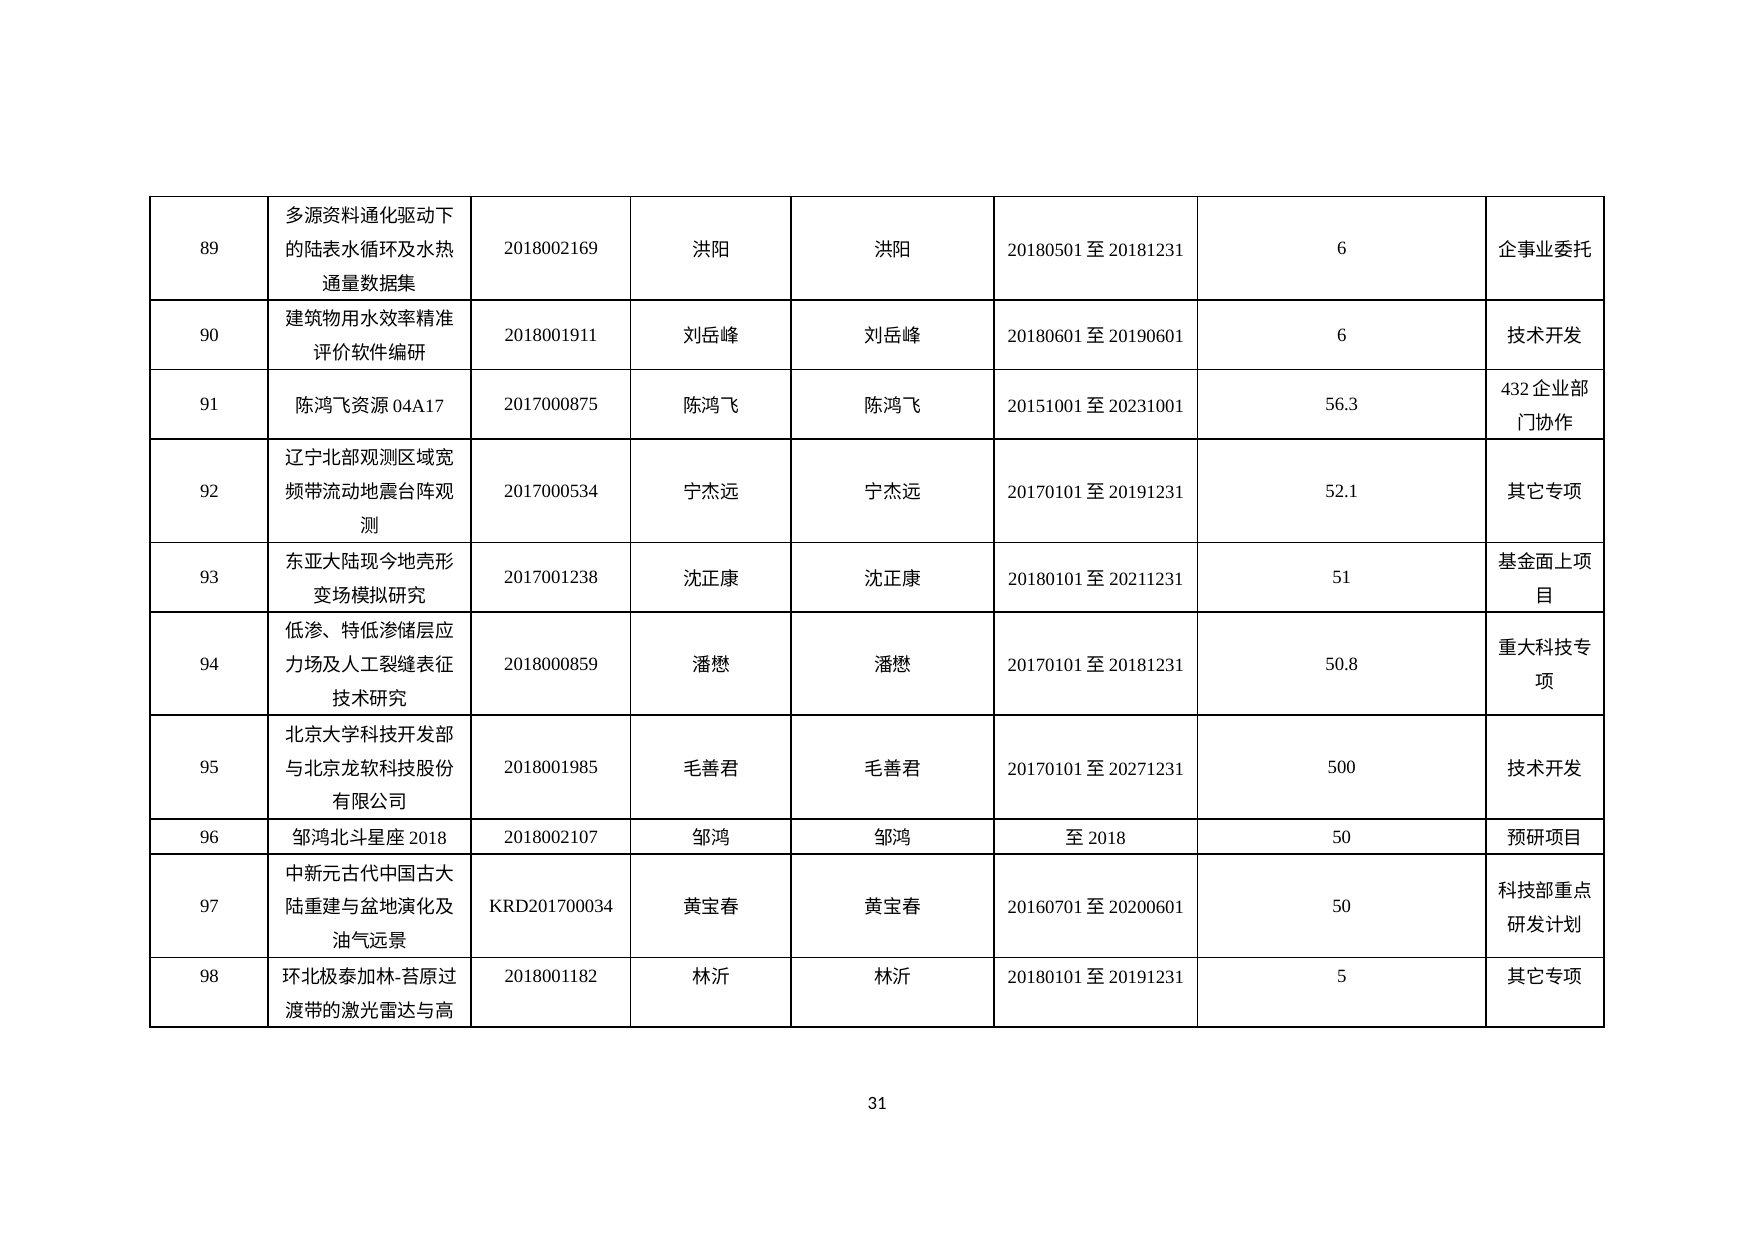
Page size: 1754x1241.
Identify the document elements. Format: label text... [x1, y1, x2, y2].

table_cell 2018001911 [472, 301, 630, 368]
table_cell 沈正康 [631, 543, 790, 611]
table_cell 陈鸿飞 [631, 370, 790, 438]
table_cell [269, 958, 470, 1026]
table_cell 潘懋 [631, 613, 790, 714]
table_cell 2017000875 [472, 370, 630, 438]
table_cell 企事业委托 [1487, 197, 1603, 299]
table_cell 邹鸿 [631, 820, 790, 853]
table_cell 2018002169 [472, 197, 630, 299]
table_cell 至2018 [995, 820, 1197, 853]
table_cell 毛善君 [631, 716, 790, 818]
table_cell 97 [151, 855, 267, 957]
table_cell 辽宁北部观测区域宽频带流动地震台阵观测 [269, 440, 470, 541]
table_cell 林沂 [792, 958, 993, 1026]
table_cell 沈正康 [792, 543, 993, 611]
table_cell 宁杰远 [792, 440, 993, 541]
table_cell 中新元古代中国古大陆重建与盆地演化及油气远景 [269, 855, 470, 957]
table_cell 50 [1198, 855, 1485, 957]
table_cell 重大科技专项 [1487, 613, 1603, 714]
table_cell 低渗、特低渗储层应力场及人工裂缝表征技术研究 [269, 613, 470, 714]
table_cell 基金面上项目 [1487, 543, 1603, 611]
table_cell 其它专项 [1487, 958, 1603, 1026]
table_cell 洪阳 [792, 197, 993, 299]
table_cell 96 [151, 820, 267, 853]
table_cell 刘岳峰 [792, 301, 993, 368]
table_cell 预研项目 [1487, 820, 1603, 853]
table_cell 92 [151, 440, 267, 541]
table_cell 52.1 [1198, 440, 1485, 541]
table_cell 黄宝春 [631, 855, 790, 957]
table_cell 其它专项 [1487, 440, 1603, 541]
table_cell 潘懋 [792, 613, 993, 714]
table_cell KRD201700034 [472, 855, 630, 957]
table_cell 陈鸿飞资源04A17 [269, 370, 470, 438]
table_cell 5 [1198, 958, 1485, 1026]
table_cell 90 [151, 301, 267, 368]
table_cell 6 [1198, 197, 1485, 299]
table_cell 科技部重点研发计划 [1487, 855, 1603, 957]
table_cell 2018001182 [472, 958, 630, 1026]
table_cell 20180101至20211231 [995, 543, 1197, 611]
table_cell 洪阳 [631, 197, 790, 299]
table_cell 林沂 [631, 958, 790, 1026]
table_cell 91 [151, 370, 267, 438]
table_cell 20180501至20181231 [995, 197, 1197, 299]
table_cell 89 [151, 197, 267, 299]
table_cell 陈鸿飞 [792, 370, 993, 438]
table_cell 500 [1198, 716, 1485, 818]
table_cell 20170101至20271231 [995, 716, 1197, 818]
table_cell 20151001至20231001 [995, 370, 1197, 438]
table_cell 邹鸿北斗星座2018 [269, 820, 470, 853]
table_cell 95 [151, 716, 267, 818]
table_cell 56.3 [1198, 370, 1485, 438]
table_cell 2018002107 [472, 820, 630, 853]
table_cell 51 [1198, 543, 1485, 611]
table_cell 毛善君 [792, 716, 993, 818]
table_cell 宁杰远 [631, 440, 790, 541]
table_cell 6 [1198, 301, 1485, 368]
table_cell 20160701至20200601 [995, 855, 1197, 957]
table_cell 技术开发 [1487, 716, 1603, 818]
table_cell 建筑物用水效率精准评价软件编研 [269, 301, 470, 368]
table_cell 东亚大陆现今地壳形变场模拟研究 [269, 543, 470, 611]
table_cell 20170101至20181231 [995, 613, 1197, 714]
table_cell 93 [151, 543, 267, 611]
table_cell 20180101至20191231 [995, 958, 1197, 1026]
table_cell 邹鸿 [792, 820, 993, 853]
table_cell 50 [1198, 820, 1485, 853]
table_cell 20170101至20191231 [995, 440, 1197, 541]
table_cell 北京大学科技开发部与北京龙软科技股份有限公司 [269, 716, 470, 818]
table_cell 50.8 [1198, 613, 1485, 714]
table_cell 98 [151, 958, 267, 1026]
table_cell 94 [151, 613, 267, 714]
table_cell 刘岳峰 [631, 301, 790, 368]
table_cell 多源资料通化驱动下的陆表水循环及水热通量数据集 [269, 197, 470, 299]
table_cell 2018001985 [472, 716, 630, 818]
table_cell 黄宝春 [792, 855, 993, 957]
table_cell 2017001238 [472, 543, 630, 611]
table_cell 2018000859 [472, 613, 630, 714]
table_cell 20180601至20190601 [995, 301, 1197, 368]
table_cell 2017000534 [472, 440, 630, 541]
table_cell 432企业部门协作 [1487, 370, 1603, 438]
table_cell 技术开发 [1487, 301, 1603, 368]
